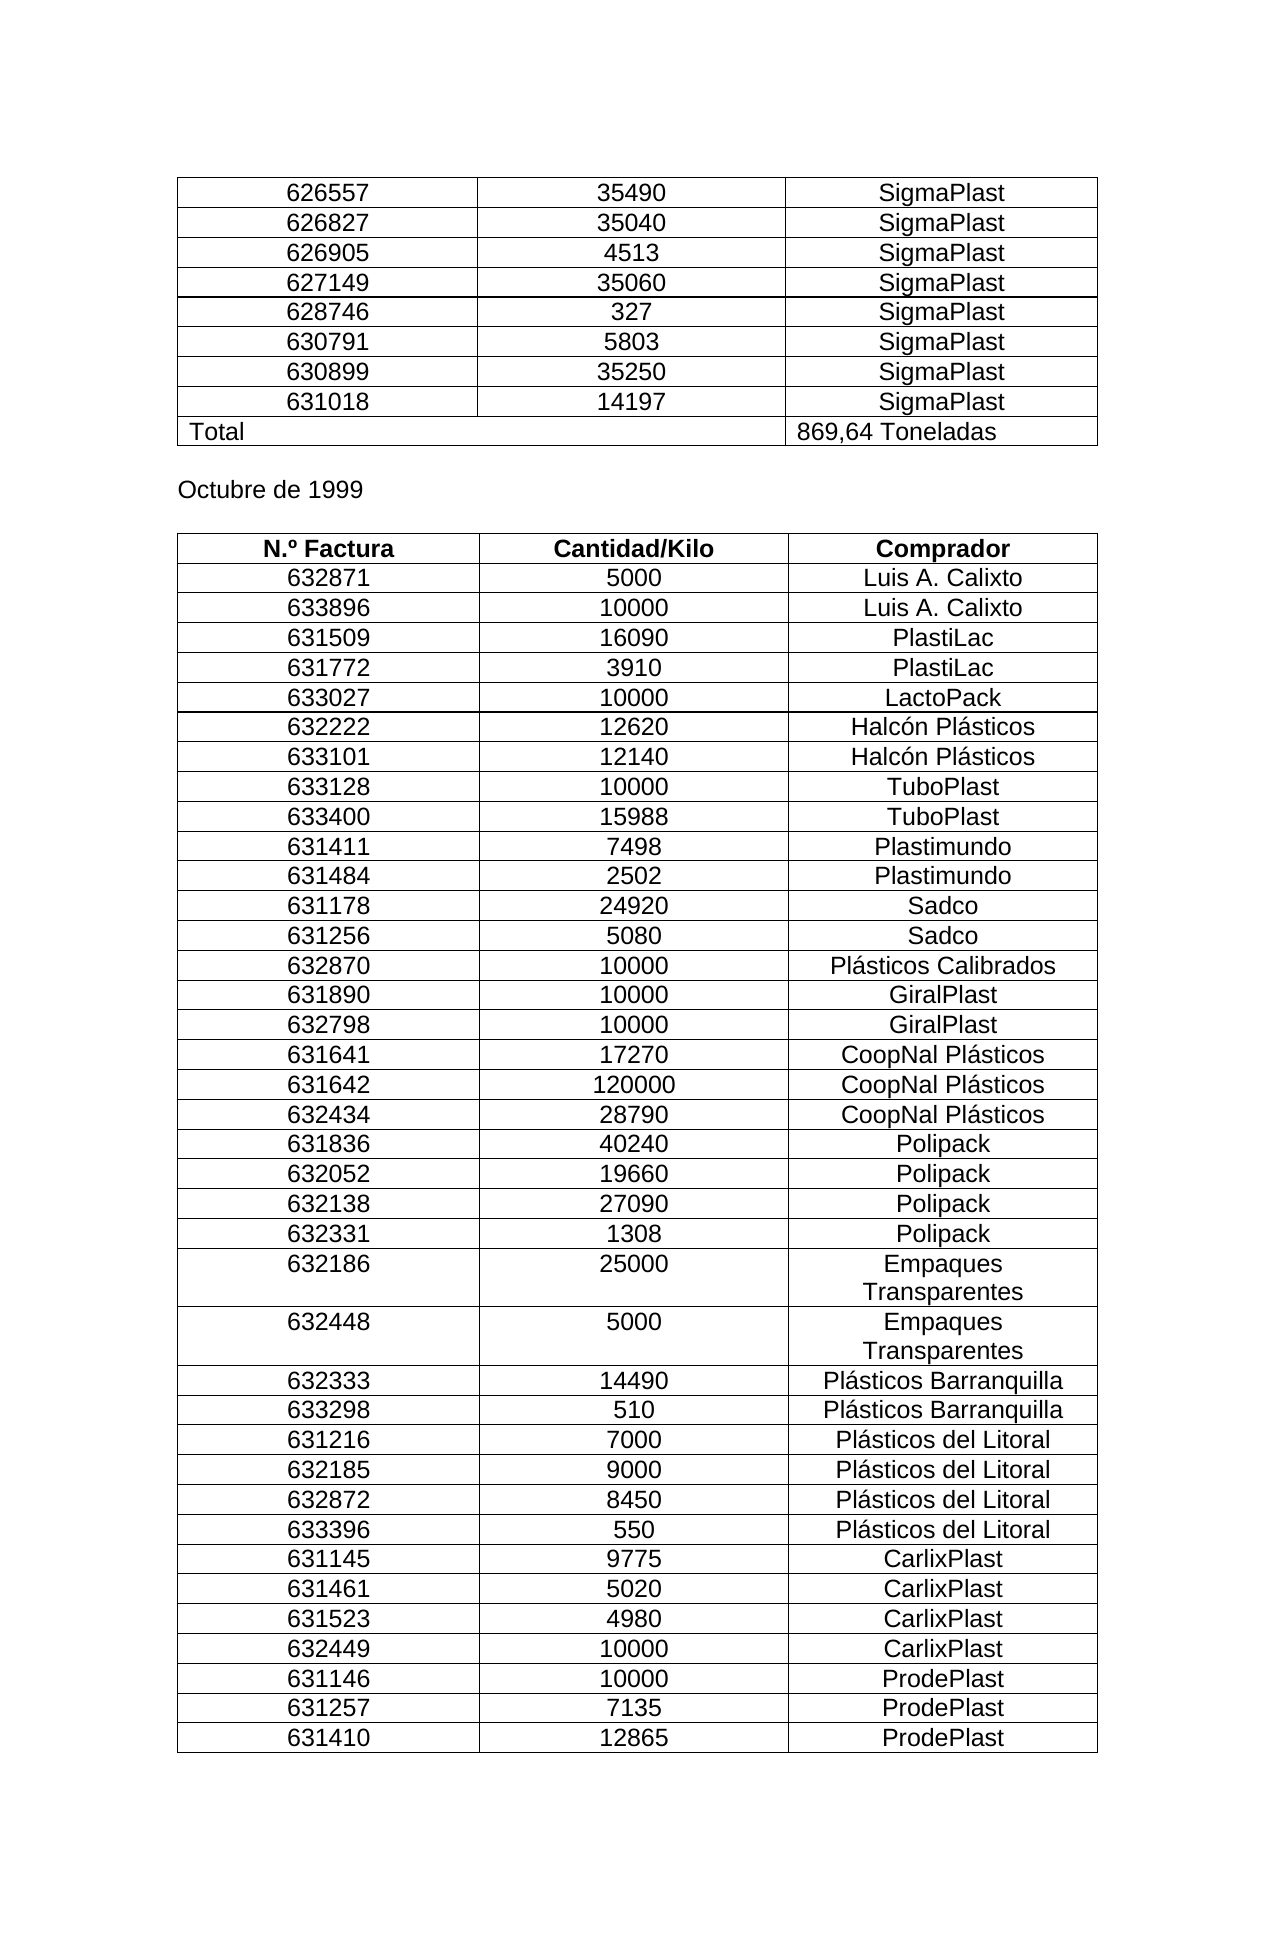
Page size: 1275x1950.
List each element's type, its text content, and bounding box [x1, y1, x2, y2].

table_cell 632331 [178, 1219, 479, 1248]
table_cell 510 [480, 1396, 788, 1424]
table_cell 631461 [178, 1574, 479, 1603]
table_cell 35250 [478, 357, 785, 386]
table_cell 632185 [178, 1455, 479, 1484]
table_cell ProdePlast [789, 1694, 1097, 1722]
table_cell Luis A. Calixto [789, 593, 1097, 622]
table_cell GiralPlast [789, 981, 1097, 1009]
table_cell Plásticos del Litoral [789, 1455, 1097, 1484]
table_header Cantidad/Kilo [480, 534, 788, 562]
table_cell 631641 [178, 1040, 479, 1069]
table_cell 1308 [480, 1219, 788, 1248]
table_cell 626905 [178, 238, 477, 267]
table_cell LactoPack [789, 683, 1097, 711]
table_cell GiralPlast [789, 1010, 1097, 1039]
table_cell 10000 [480, 1010, 788, 1039]
table_cell Plásticos Calibrados [789, 951, 1097, 979]
table_cell 4513 [478, 238, 785, 267]
table_cell 9775 [480, 1545, 788, 1573]
table_cell 631146 [178, 1664, 479, 1692]
table_cell 631484 [178, 861, 479, 890]
table_cell 3910 [480, 653, 788, 682]
table_cell 632448 [178, 1307, 479, 1365]
table_cell 35490 [478, 178, 785, 207]
text Octubre de 1999 [177, 475, 1098, 504]
table_cell 631890 [178, 981, 479, 1009]
table_cell 19660 [480, 1159, 788, 1188]
table_cell Plastimundo [789, 832, 1097, 860]
table_cell 628746 [178, 298, 477, 326]
table_cell 631772 [178, 653, 479, 682]
table_cell 627149 [178, 268, 477, 296]
table_cell 35060 [478, 268, 785, 296]
table_cell 7000 [480, 1425, 788, 1454]
table_cell 631836 [178, 1130, 479, 1158]
table_cell Plásticos Barranquilla [789, 1366, 1097, 1394]
table_cell Polipack [789, 1189, 1097, 1218]
table_cell PlastiLac [789, 653, 1097, 682]
table_cell 28790 [480, 1100, 788, 1128]
table_cell 5020 [480, 1574, 788, 1603]
table_cell CoopNal Plásticos [789, 1100, 1097, 1128]
table_cell 869,64 Toneladas [786, 417, 1097, 445]
table_cell 631216 [178, 1425, 479, 1454]
table_cell 10000 [480, 1664, 788, 1692]
table_cell 4980 [480, 1604, 788, 1633]
table_cell 40240 [480, 1130, 788, 1158]
table_cell 10000 [480, 683, 788, 711]
table_cell 14197 [478, 387, 785, 416]
table_cell 632872 [178, 1485, 479, 1514]
table_cell 2502 [480, 861, 788, 890]
table_cell SigmaPlast [786, 387, 1097, 416]
table_cell SigmaPlast [786, 327, 1097, 356]
table_cell Halcón Plásticos [789, 713, 1097, 741]
table_cell Sadco [789, 891, 1097, 920]
table_cell SigmaPlast [786, 357, 1097, 386]
table_cell 9000 [480, 1455, 788, 1484]
table_cell TuboPlast [789, 772, 1097, 801]
table_cell 626557 [178, 178, 477, 207]
table_cell 631178 [178, 891, 479, 920]
table_cell 631642 [178, 1070, 479, 1099]
table_cell 632138 [178, 1189, 479, 1218]
table_cell 10000 [480, 1634, 788, 1663]
table_cell 550 [480, 1515, 788, 1543]
table_cell CarlixPlast [789, 1545, 1097, 1573]
table_cell 632449 [178, 1634, 479, 1663]
table_cell 633896 [178, 593, 479, 622]
table_cell SigmaPlast [786, 238, 1097, 267]
table_cell 27090 [480, 1189, 788, 1218]
table_cell Luis A. Calixto [789, 564, 1097, 592]
table_cell 632222 [178, 713, 479, 741]
table_cell Polipack [789, 1219, 1097, 1248]
table_cell 8450 [480, 1485, 788, 1514]
table_cell 633396 [178, 1515, 479, 1543]
table_cell 7498 [480, 832, 788, 860]
table_cell 632186 [178, 1249, 479, 1306]
table_cell CarlixPlast [789, 1574, 1097, 1603]
table_cell Polipack [789, 1159, 1097, 1188]
table_cell 12140 [480, 742, 788, 771]
table_cell 630791 [178, 327, 477, 356]
table_cell 631145 [178, 1545, 479, 1573]
table_cell 631523 [178, 1604, 479, 1633]
table_cell Sadco [789, 921, 1097, 950]
table_cell Polipack [789, 1130, 1097, 1158]
table_cell 17270 [480, 1040, 788, 1069]
table_cell SigmaPlast [786, 298, 1097, 326]
table_cell 16090 [480, 623, 788, 652]
table_cell 12620 [480, 713, 788, 741]
table_cell 631257 [178, 1694, 479, 1722]
table_cell 633400 [178, 802, 479, 831]
table_cell 631509 [178, 623, 479, 652]
table_cell Empaques Transparentes [789, 1307, 1097, 1365]
table_cell 10000 [480, 951, 788, 979]
table_cell 633101 [178, 742, 479, 771]
table_cell 7135 [480, 1694, 788, 1722]
table_cell 632871 [178, 564, 479, 592]
table_cell CoopNal Plásticos [789, 1040, 1097, 1069]
table_cell Plastimundo [789, 861, 1097, 890]
table_cell SigmaPlast [786, 208, 1097, 237]
table_cell 5803 [478, 327, 785, 356]
table_cell 5080 [480, 921, 788, 950]
table_header Comprador [789, 534, 1097, 562]
table_cell 327 [478, 298, 785, 326]
table_cell 633128 [178, 772, 479, 801]
table_cell 15988 [480, 802, 788, 831]
table_cell 24920 [480, 891, 788, 920]
table_cell Plásticos del Litoral [789, 1485, 1097, 1514]
table_cell Plásticos Barranquilla [789, 1396, 1097, 1424]
table_cell 631256 [178, 921, 479, 950]
table_cell SigmaPlast [786, 268, 1097, 296]
table_cell 631410 [178, 1723, 479, 1752]
table_cell Empaques Transparentes [789, 1249, 1097, 1306]
table_cell ProdePlast [789, 1723, 1097, 1752]
table_cell 631018 [178, 387, 477, 416]
table_cell 630899 [178, 357, 477, 386]
table_cell 632052 [178, 1159, 479, 1188]
table_cell CoopNal Plásticos [789, 1070, 1097, 1099]
table_cell 631411 [178, 832, 479, 860]
table_cell 25000 [480, 1249, 788, 1306]
table_cell Halcón Plásticos [789, 742, 1097, 771]
table_cell 632333 [178, 1366, 479, 1394]
table_cell 5000 [480, 564, 788, 592]
table_cell Total [178, 417, 785, 445]
table_cell CarlixPlast [789, 1634, 1097, 1663]
table_cell 35040 [478, 208, 785, 237]
table_cell Plásticos del Litoral [789, 1425, 1097, 1454]
table_cell 12865 [480, 1723, 788, 1752]
table_cell Plásticos del Litoral [789, 1515, 1097, 1543]
table_cell CarlixPlast [789, 1604, 1097, 1633]
table_cell 10000 [480, 593, 788, 622]
table_cell 626827 [178, 208, 477, 237]
table_cell PlastiLac [789, 623, 1097, 652]
table_cell 5000 [480, 1307, 788, 1365]
table_cell 10000 [480, 772, 788, 801]
table_cell 633298 [178, 1396, 479, 1424]
table_cell 633027 [178, 683, 479, 711]
table_cell 632798 [178, 1010, 479, 1039]
table_cell 14490 [480, 1366, 788, 1394]
table_cell ProdePlast [789, 1664, 1097, 1692]
table_cell 632870 [178, 951, 479, 979]
table_cell 632434 [178, 1100, 479, 1128]
table_cell SigmaPlast [786, 178, 1097, 207]
table_cell 120000 [480, 1070, 788, 1099]
table_cell TuboPlast [789, 802, 1097, 831]
table_header N.º Factura [178, 534, 479, 562]
table_cell 10000 [480, 981, 788, 1009]
